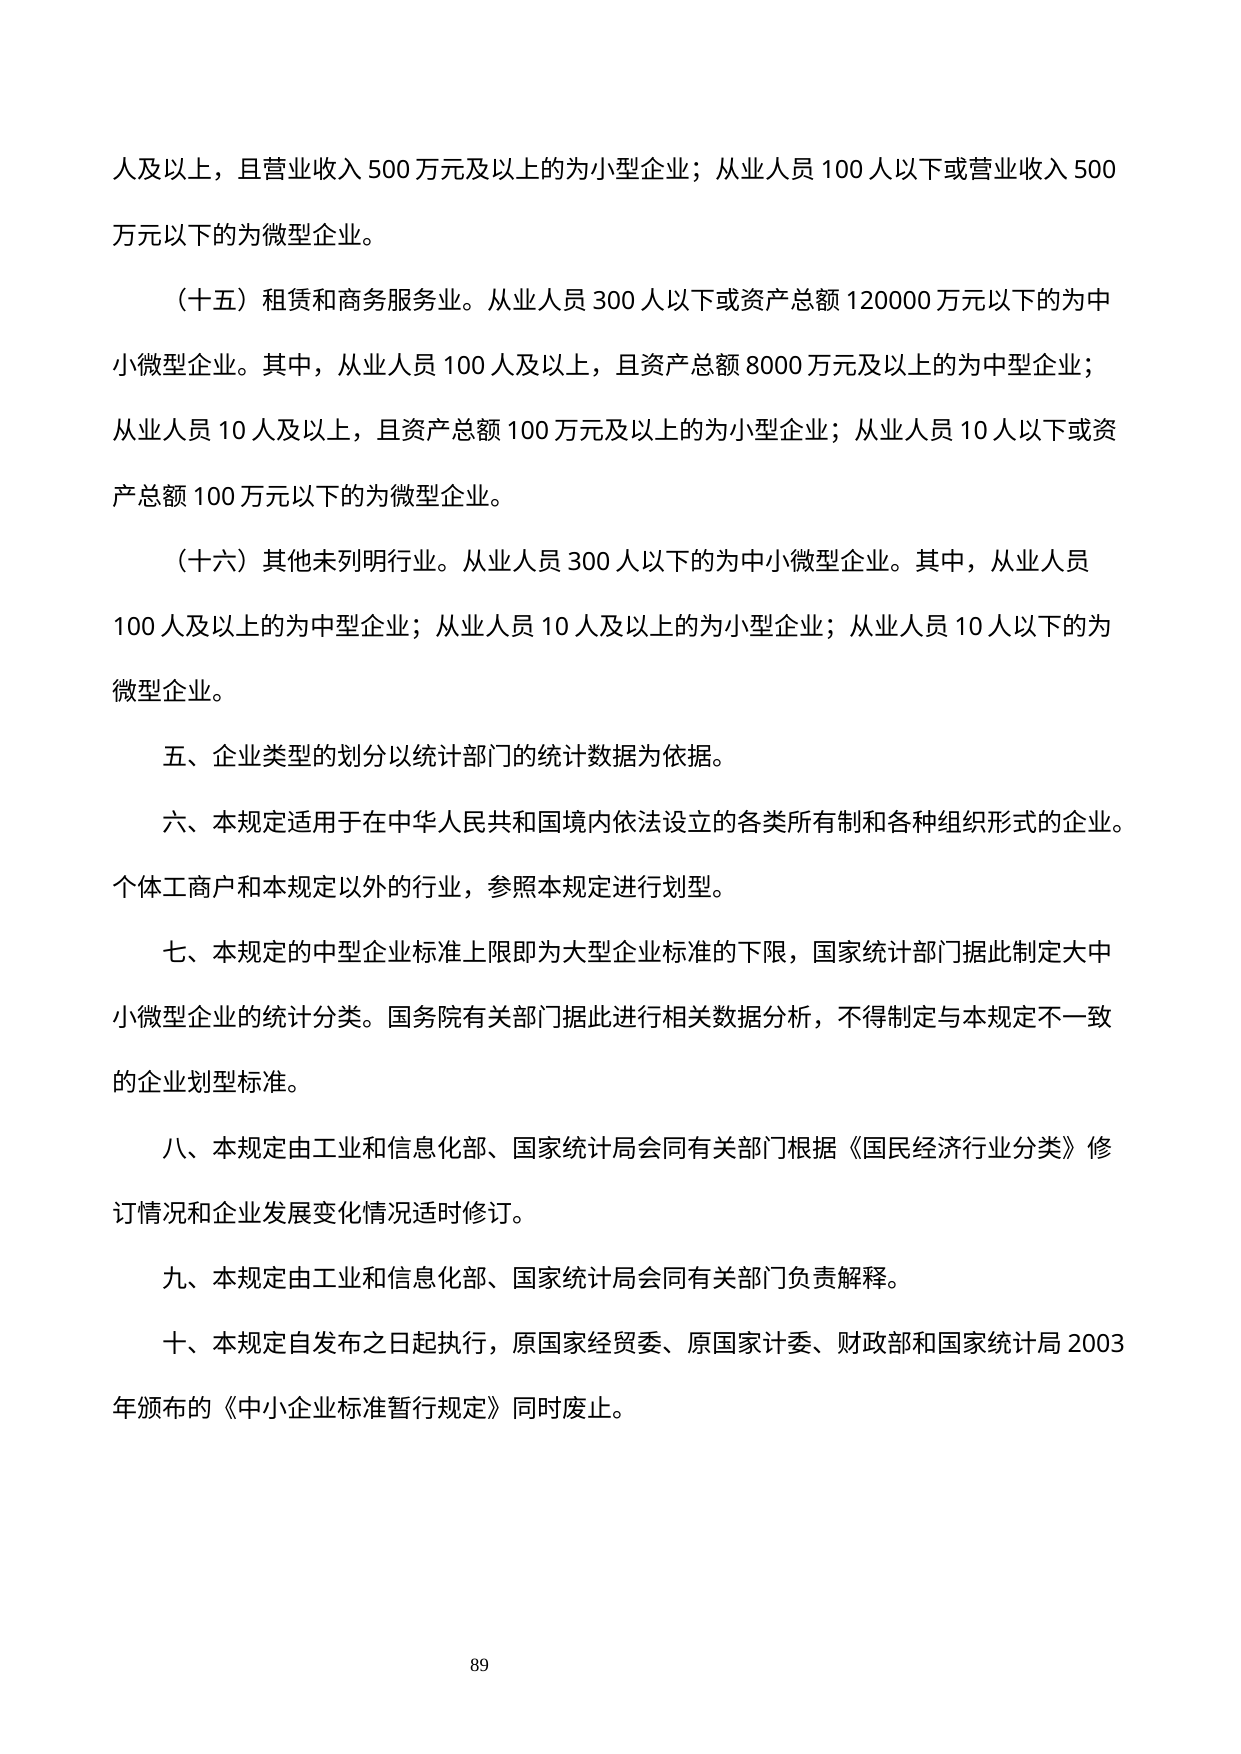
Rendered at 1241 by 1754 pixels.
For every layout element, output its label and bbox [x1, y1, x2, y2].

text [112, 150, 1128, 1425]
